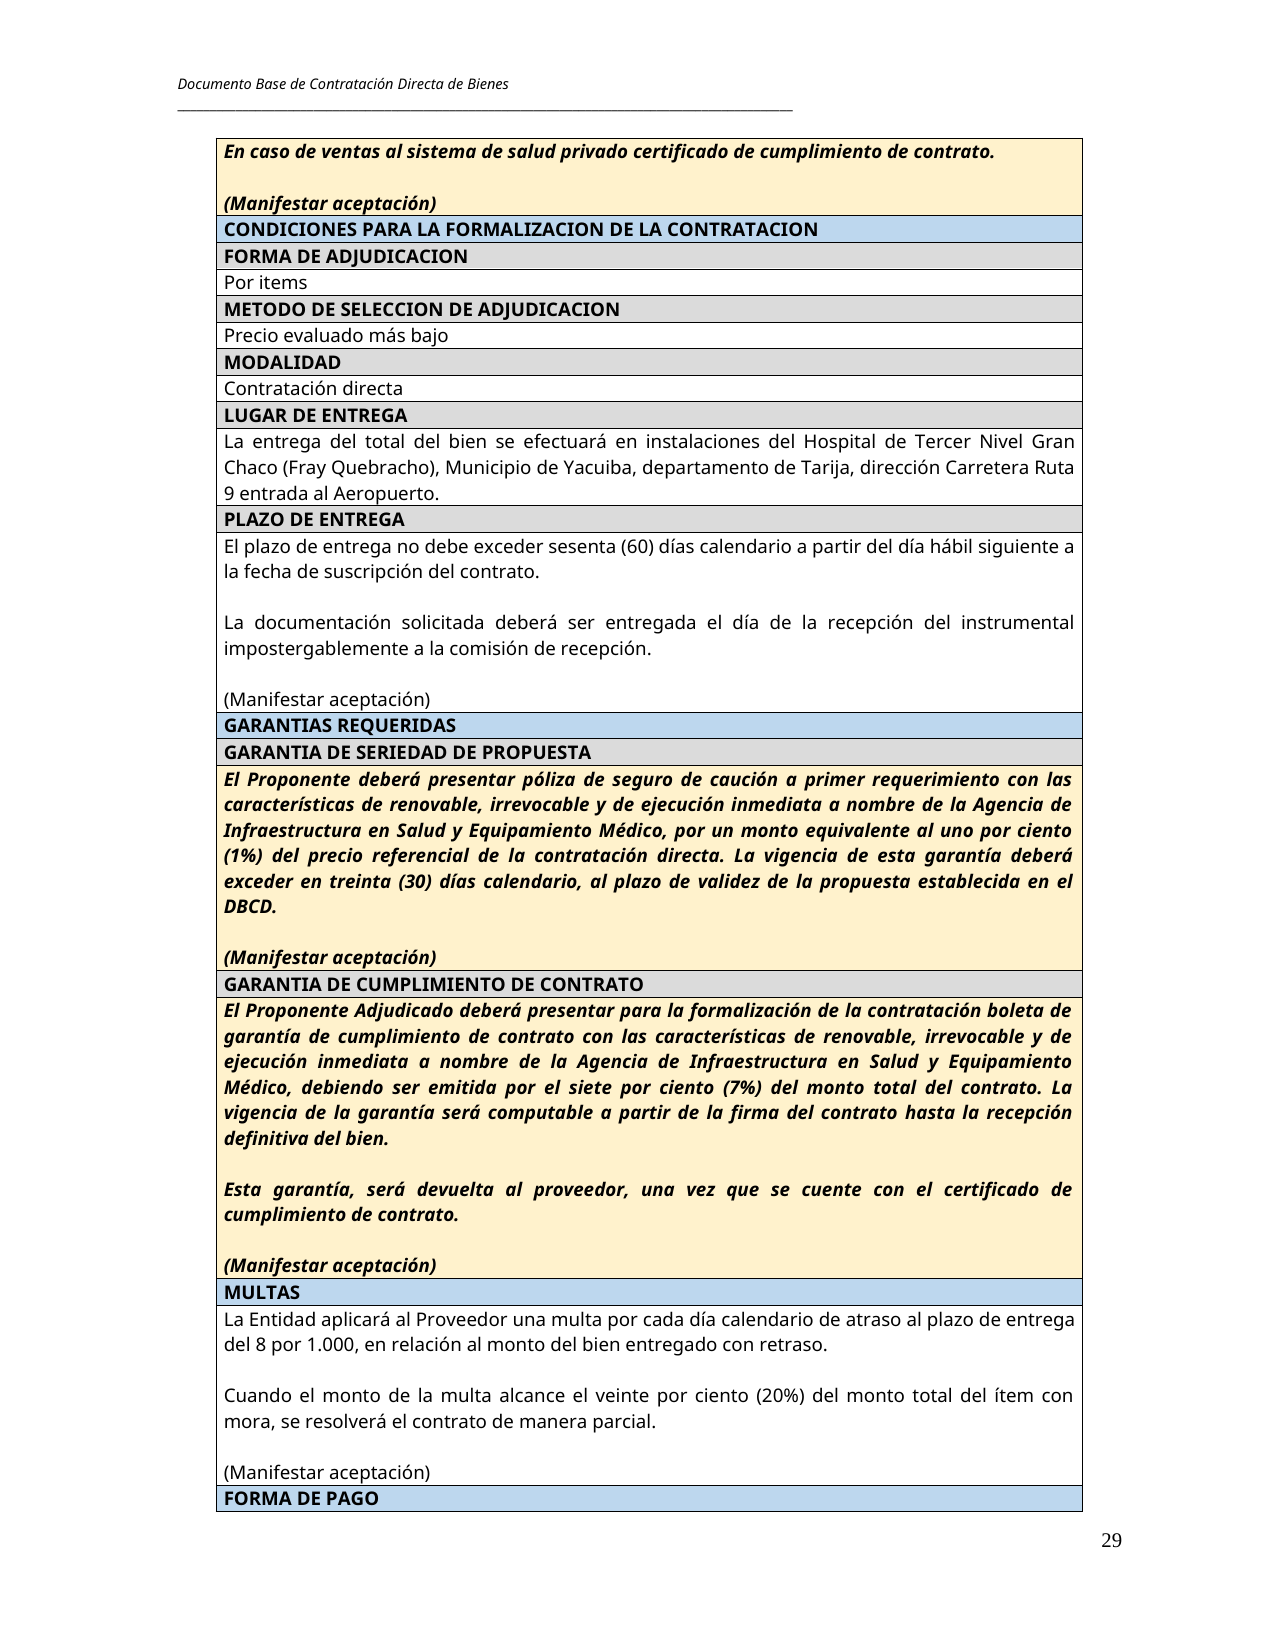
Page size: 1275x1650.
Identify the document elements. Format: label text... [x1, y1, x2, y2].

table_cell El plazo de entrega no debe exceder sesenta (60) días calendario a partir del día hábil siguiente a la fecha de suscripción del contrato. La documentación solicitada deberá ser entregada el día de la recepción del instrumental impostergablemente a la comisión de recepción. (Manifestar aceptación) [217, 533, 1082, 712]
table_cell MULTAS [217, 1279, 1082, 1305]
table_cell Por items [217, 270, 1082, 295]
table_cell La Entidad aplicará al Proveedor una multa por cada día calendario de atraso al plazo de entrega del 8 por 1.000, en relación al monto del bien entregado con retraso. Cuando el monto de la multa alcance el veinte por ciento (20%) del monto total del ítem con mora, se resolverá el contrato de manera parcial. (Manifestar aceptación) [217, 1306, 1082, 1484]
table_cell GARANTIA DE SERIEDAD DE PROPUESTA [217, 739, 1082, 765]
table_cell Precio evaluado más bajo [217, 323, 1082, 348]
table_cell GARANTIAS REQUERIDAS [217, 713, 1082, 738]
table_cell MODALIDAD [217, 349, 1082, 375]
table_cell FORMA DE PAGO [217, 1486, 1082, 1511]
table_cell GARANTIA DE CUMPLIMIENTO DE CONTRATO [217, 971, 1082, 997]
table_cell CONDICIONES PARA LA FORMALIZACION DE LA CONTRATACION [217, 216, 1082, 242]
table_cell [217, 139, 1082, 215]
table_cell El Proponente deberá presentar póliza de seguro de caución a primer requerimiento con las características de renovable, irrevocable y de ejecución inmediata a nombre de la Agencia de Infraestructura en Salud y Equipamiento Médico, por un monto equivalente al uno por ciento (1%) del precio referencial de la contratación directa. La vigencia de esta garantía deberá exceder en treinta (30) días calendario, al plazo de validez de la propuesta establecida en el DBCD. (Manifestar aceptación) [217, 766, 1082, 970]
table_cell METODO DE SELECCION DE ADJUDICACION [217, 296, 1082, 322]
table_cell La entrega del total del bien se efectuará en instalaciones del Hospital de Tercer Nivel Gran Chaco (Fray Quebracho), Municipio de Yacuiba, departamento de Tarija, dirección Carretera Ruta 9 entrada al Aeropuerto. [217, 429, 1082, 505]
table_cell El Proponente Adjudicado deberá presentar para la formalización de la contratación boleta de garantía de cumplimiento de contrato con las características de renovable, irrevocable y de ejecución inmediata a nombre de la Agencia de Infraestructura en Salud y Equipamiento Médico, debiendo ser emitida por el siete por ciento (7%) del monto total del contrato. La vigencia de la garantía será computable a partir de la firma del contrato hasta la recepción definitiva del bien. Esta garantía, será devuelta al proveedor, una vez que se cuente con el certificado de cumplimiento de contrato. (Manifestar aceptación) [217, 998, 1082, 1278]
table_cell FORMA DE ADJUDICACION [217, 243, 1082, 268]
table_cell PLAZO DE ENTREGA [217, 506, 1082, 532]
table_cell Contratación directa [217, 376, 1082, 401]
table_cell LUGAR DE ENTREGA [217, 402, 1082, 428]
